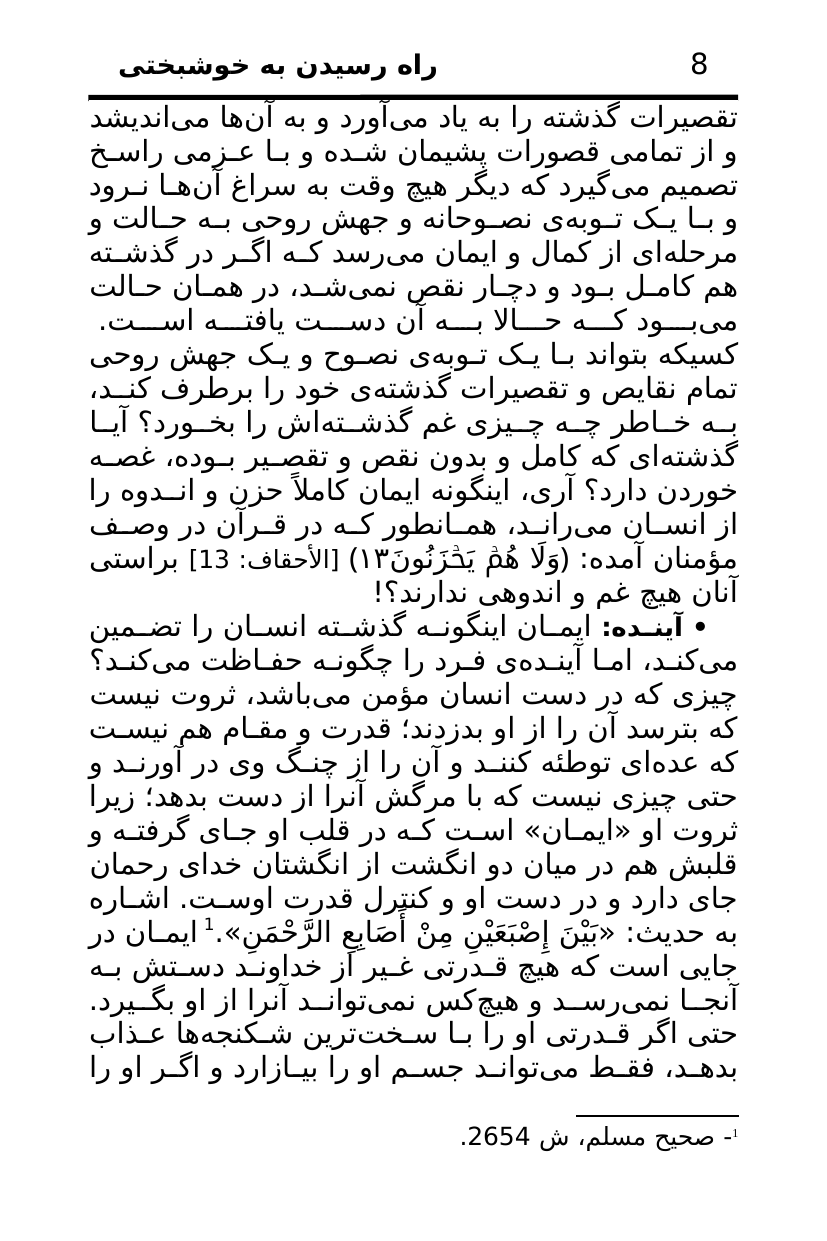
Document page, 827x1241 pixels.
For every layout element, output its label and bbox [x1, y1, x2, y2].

text [89, 100, 738, 609]
text [89, 609, 738, 1085]
